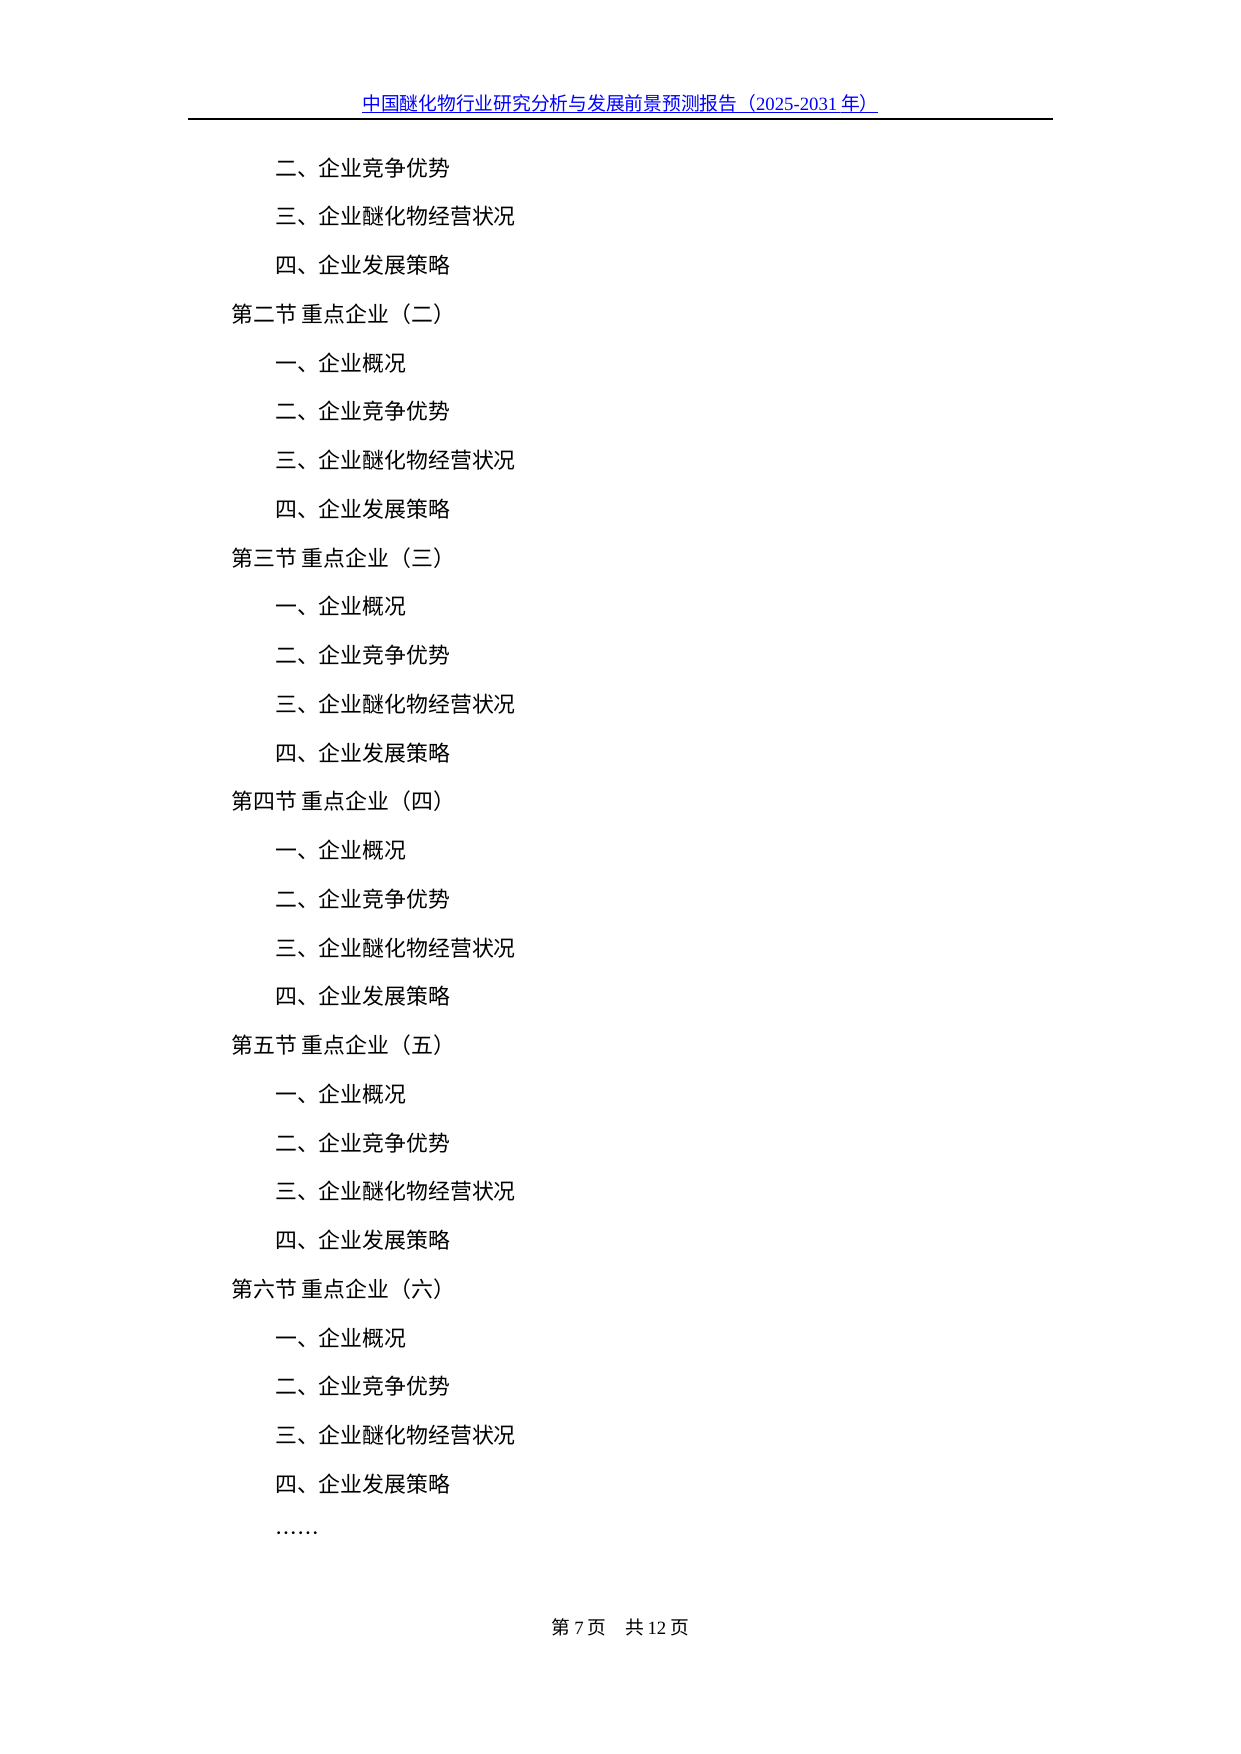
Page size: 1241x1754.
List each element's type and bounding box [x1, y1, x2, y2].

text [187, 150, 1053, 1548]
